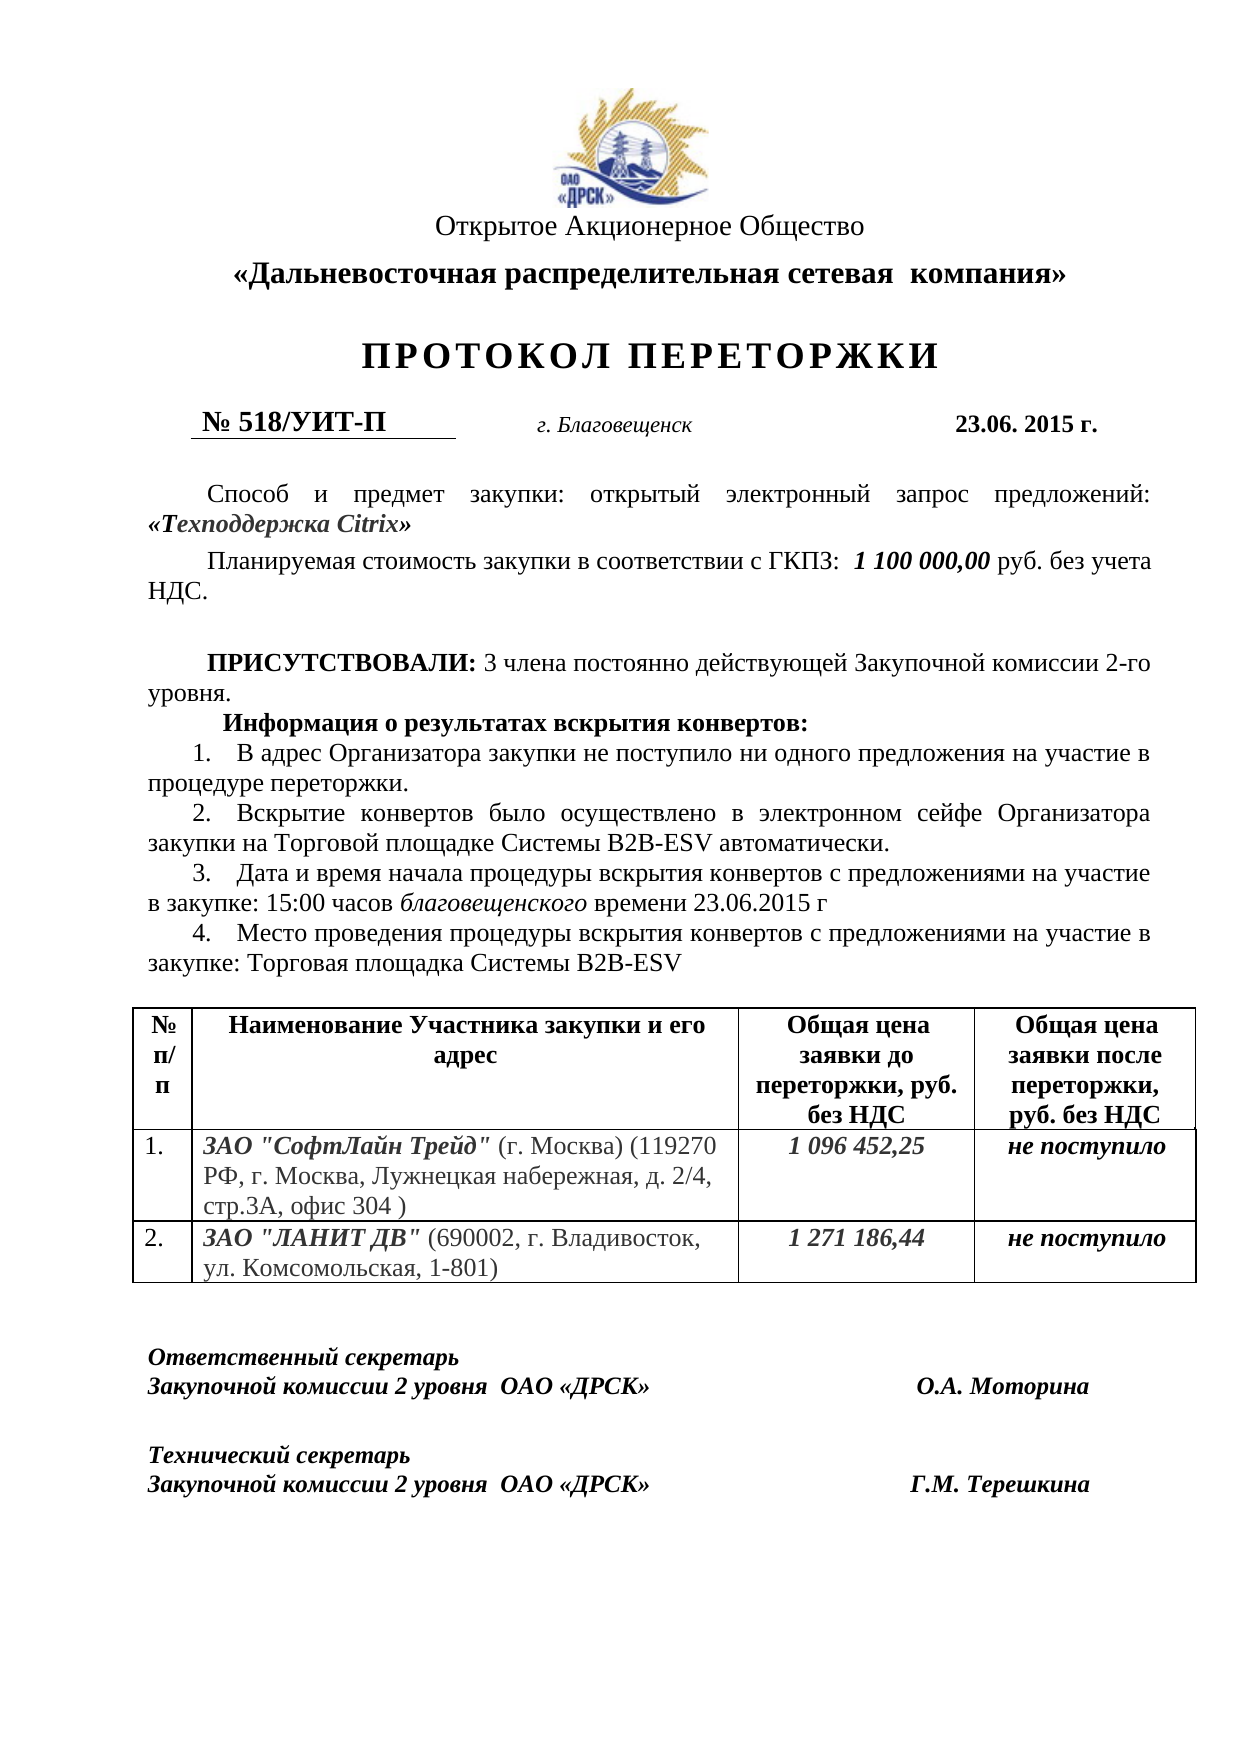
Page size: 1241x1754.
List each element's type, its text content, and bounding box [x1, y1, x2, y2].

text Закупочной комиссии 2 уровня ОАО «ДРСК» О.А. Моторина [148, 1371, 1152, 1400]
table_cell 2. [134, 1222, 191, 1282]
text Закупочной комиссии 2 уровня ОАО «ДРСК» Г.М. Терешкина [148, 1469, 1152, 1498]
picture [552, 88, 709, 208]
subtitle ПРОТОКОЛ ПЕРЕТОРЖКИ [148, 333, 1152, 376]
table_cell 1 271 186,44 [739, 1222, 974, 1282]
list Вскрытие конвертов было осуществлено в электронном сейфе Организатора закупки на Торговой площадке Системы B2B-ESV автоматически. [148, 797, 1152, 857]
table_header г. Благовещенск [456, 404, 775, 438]
table_header № п/п [134, 1009, 191, 1129]
table_cell не поступило [975, 1130, 1195, 1220]
table_header Наименование Участника закупки и его адрес [193, 1009, 738, 1129]
table_header Общая цена заявки после переторжки, руб. без НДС [975, 1009, 1195, 1129]
text Способ и предмет закупки: открытый электронный запрос предложений: «Техподдержка Citrix» [148, 478, 1152, 538]
table_cell ЗАО "СофтЛайн Трейд" (г. Москва) (119270 РФ, г. Москва, Лужнецкая набережная, д. 2/4, стр.3А, офис 304 ) [193, 1130, 738, 1220]
table_cell ЗАО "ЛАНИТ ДВ" (690002, г. Владивосток, ул. Комсомольская, 1-801) [193, 1222, 738, 1282]
text Технический секретарь [148, 1440, 1152, 1469]
text Ответственный секретарь [148, 1342, 1152, 1371]
table_header Общая цена заявки до переторжки, руб. без НДС [739, 1009, 974, 1129]
table_header № 518/УИТ-П [191, 404, 456, 438]
text «Дальневосточная распределительная сетевая компания» [148, 254, 1152, 290]
list ПРИСУТСТВОВАЛИ: 3 члена постоянно действующей Закупочной комиссии 2-го уровня. [148, 647, 1152, 707]
list Место проведения процедуры вскрытия конвертов с предложениями на участие в закупке: Торговая площадка Системы B2B-ESV [148, 917, 1152, 977]
text Планируемая стоимость закупки в соответствии с ГКПЗ: 1 100 000,00 руб. без учета НДС. [148, 545, 1152, 605]
list В адрес Организатора закупки не поступило ни одного предложения на участие в процедуре переторжки. [148, 737, 1152, 797]
table_cell [134, 1130, 191, 1220]
table_cell 1 096 452,25 [739, 1130, 974, 1220]
list Информация о результатах вскрытия конвертов: [223, 707, 1152, 737]
table_cell не поступило [975, 1222, 1195, 1282]
subtitle Открытое Акционерное Общество [148, 208, 1152, 242]
list Дата и время начала процедуры вскрытия конвертов с предложениями на участие в закупке: 15:00 часов благовещенского времени 23.06.2015 г [148, 857, 1152, 917]
table_header 23.06. 2015 г. [775, 404, 1109, 438]
